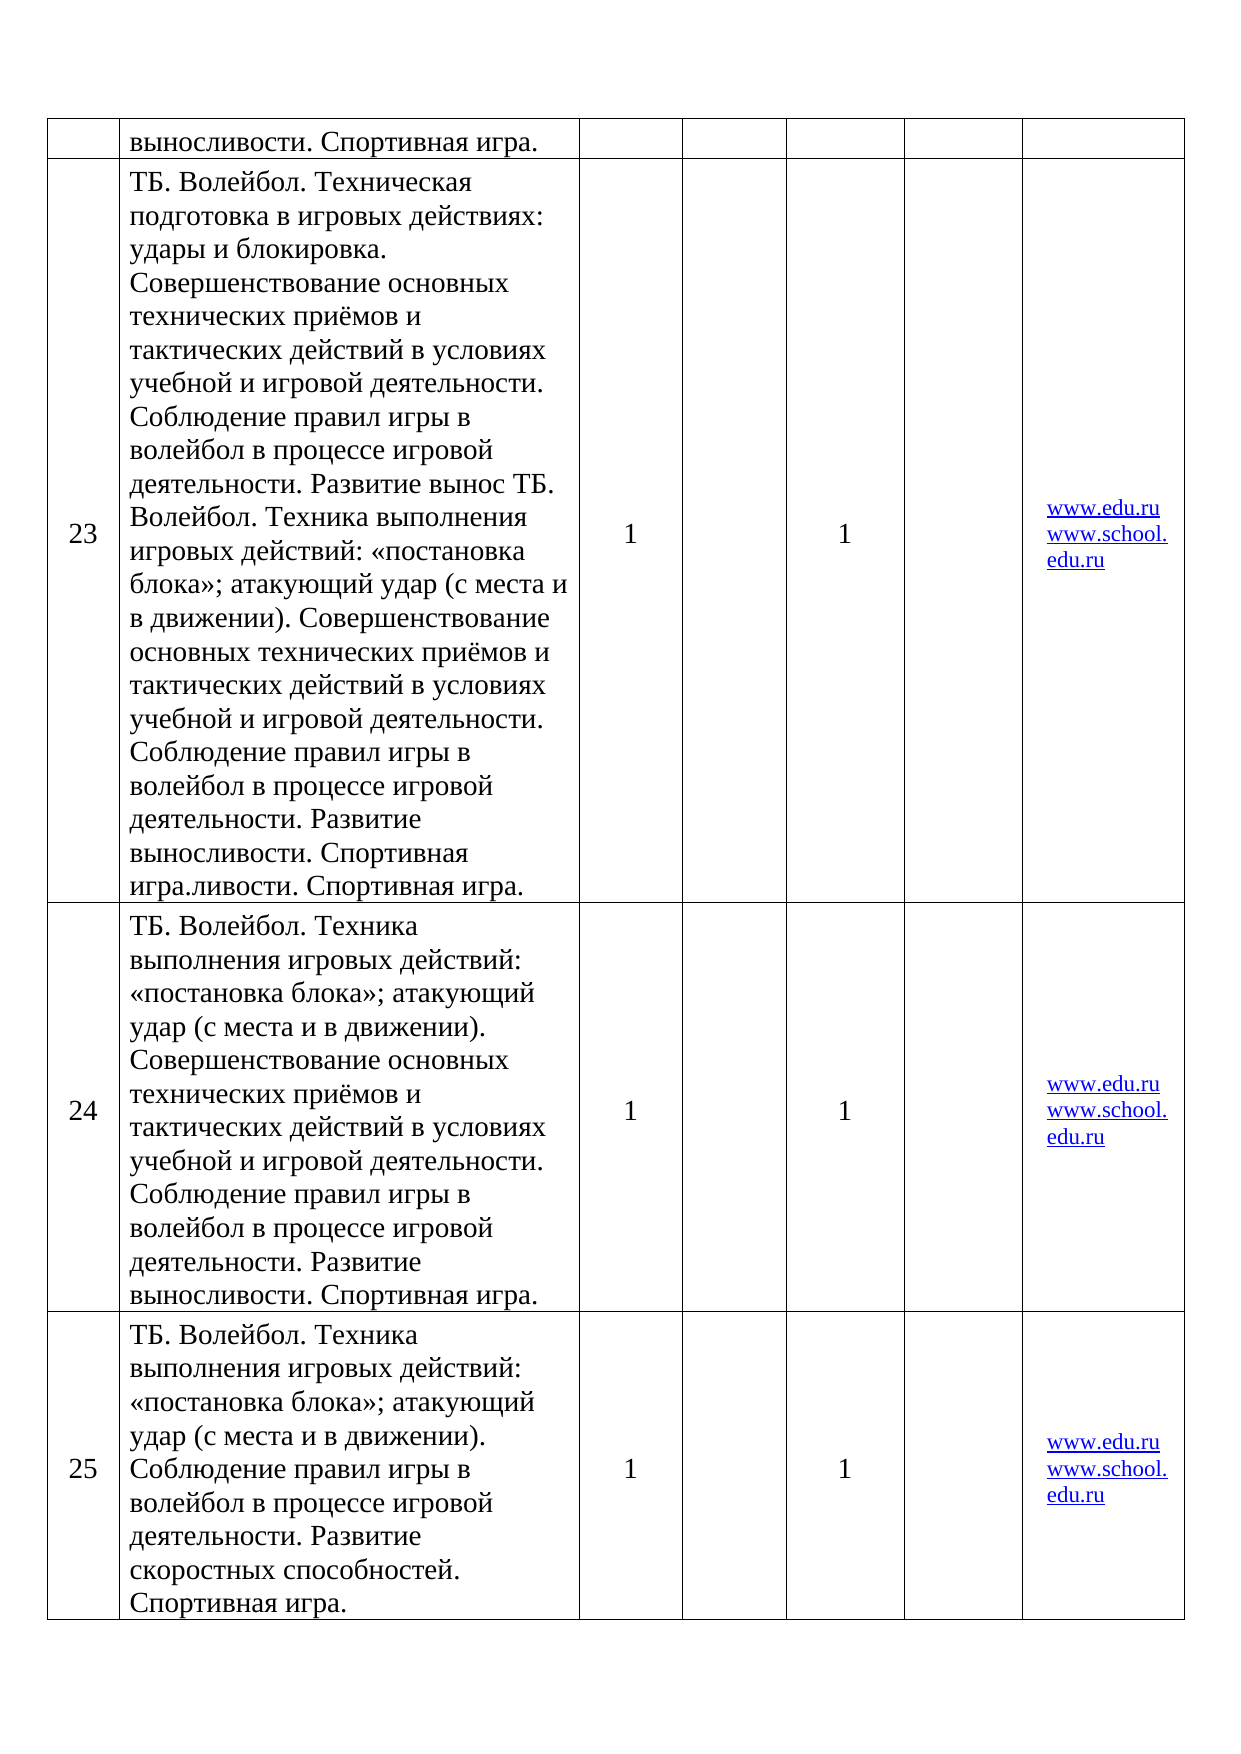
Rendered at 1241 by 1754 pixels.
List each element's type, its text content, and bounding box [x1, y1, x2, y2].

table_cell www.edu.ru www.school.edu.ru [1023, 159, 1184, 902]
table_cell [1023, 119, 1184, 158]
table_cell 1 [580, 159, 682, 902]
table_cell 1 [580, 903, 682, 1311]
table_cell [120, 119, 579, 158]
table_cell [905, 903, 1022, 1311]
table_cell [683, 1312, 786, 1619]
table_cell ТБ. Волейбол. Техника выполнения игровых действий: «постановка блока»; атакующий удар (с места и в движении). Соблюдение правил игры в волейбол в процессе игровой деятельности. Развитие скоростных способностей. Спортивная игра. [120, 1312, 579, 1619]
table_cell 22 [48, 119, 119, 158]
table_cell 25 [48, 1312, 119, 1619]
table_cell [1023, 1312, 1184, 1619]
table_cell [683, 119, 786, 158]
table_cell 1 [787, 1312, 904, 1619]
table_cell ТБ. Волейбол. Техника выполнения игровых действий: «постановка блока»; атакующий удар (с места и в движении). Совершенствование основных технических приёмов и тактических действий в условиях учебной и игровой деятельности. Соблюдение правил игры в волейбол в процессе игровой деятельности. Развитие выносливости. Спортивная игра. [120, 903, 579, 1311]
table_cell 1 [787, 159, 904, 902]
table_cell [905, 159, 1022, 902]
table_cell 23 [48, 159, 119, 902]
table_cell 1 [787, 119, 904, 158]
table_cell [683, 159, 786, 902]
table_cell www.edu.ru www.school.edu.ru [1023, 903, 1184, 1311]
table_cell 1 [580, 119, 682, 158]
table_cell 1 [580, 1312, 682, 1619]
table_cell 24 [48, 903, 119, 1311]
table_cell 1 [787, 903, 904, 1311]
table_cell [683, 903, 786, 1311]
table_cell [905, 1312, 1022, 1619]
table_cell ТБ. Волейбол. Техническая подготовка в игровых действиях: удары и блокировка. Совершенствование основных технических приёмов и тактических действий в условиях учебной и игровой деятельности. Соблюдение правил игры в волейбол в процессе игровой деятельности. Развитие вынос ТБ. Волейбол. Техника выполнения игровых действий: «постановка блока»; атакующий удар (с места и в движении). Совершенствование основных технических приёмов и тактических действий в условиях учебной и игровой деятельности. Соблюдение правил игры в волейбол в процессе игровой деятельности. Развитие выносливости. Спортивная игра.ливости. Спортивная игра. [120, 159, 579, 902]
table_cell [905, 119, 1022, 158]
